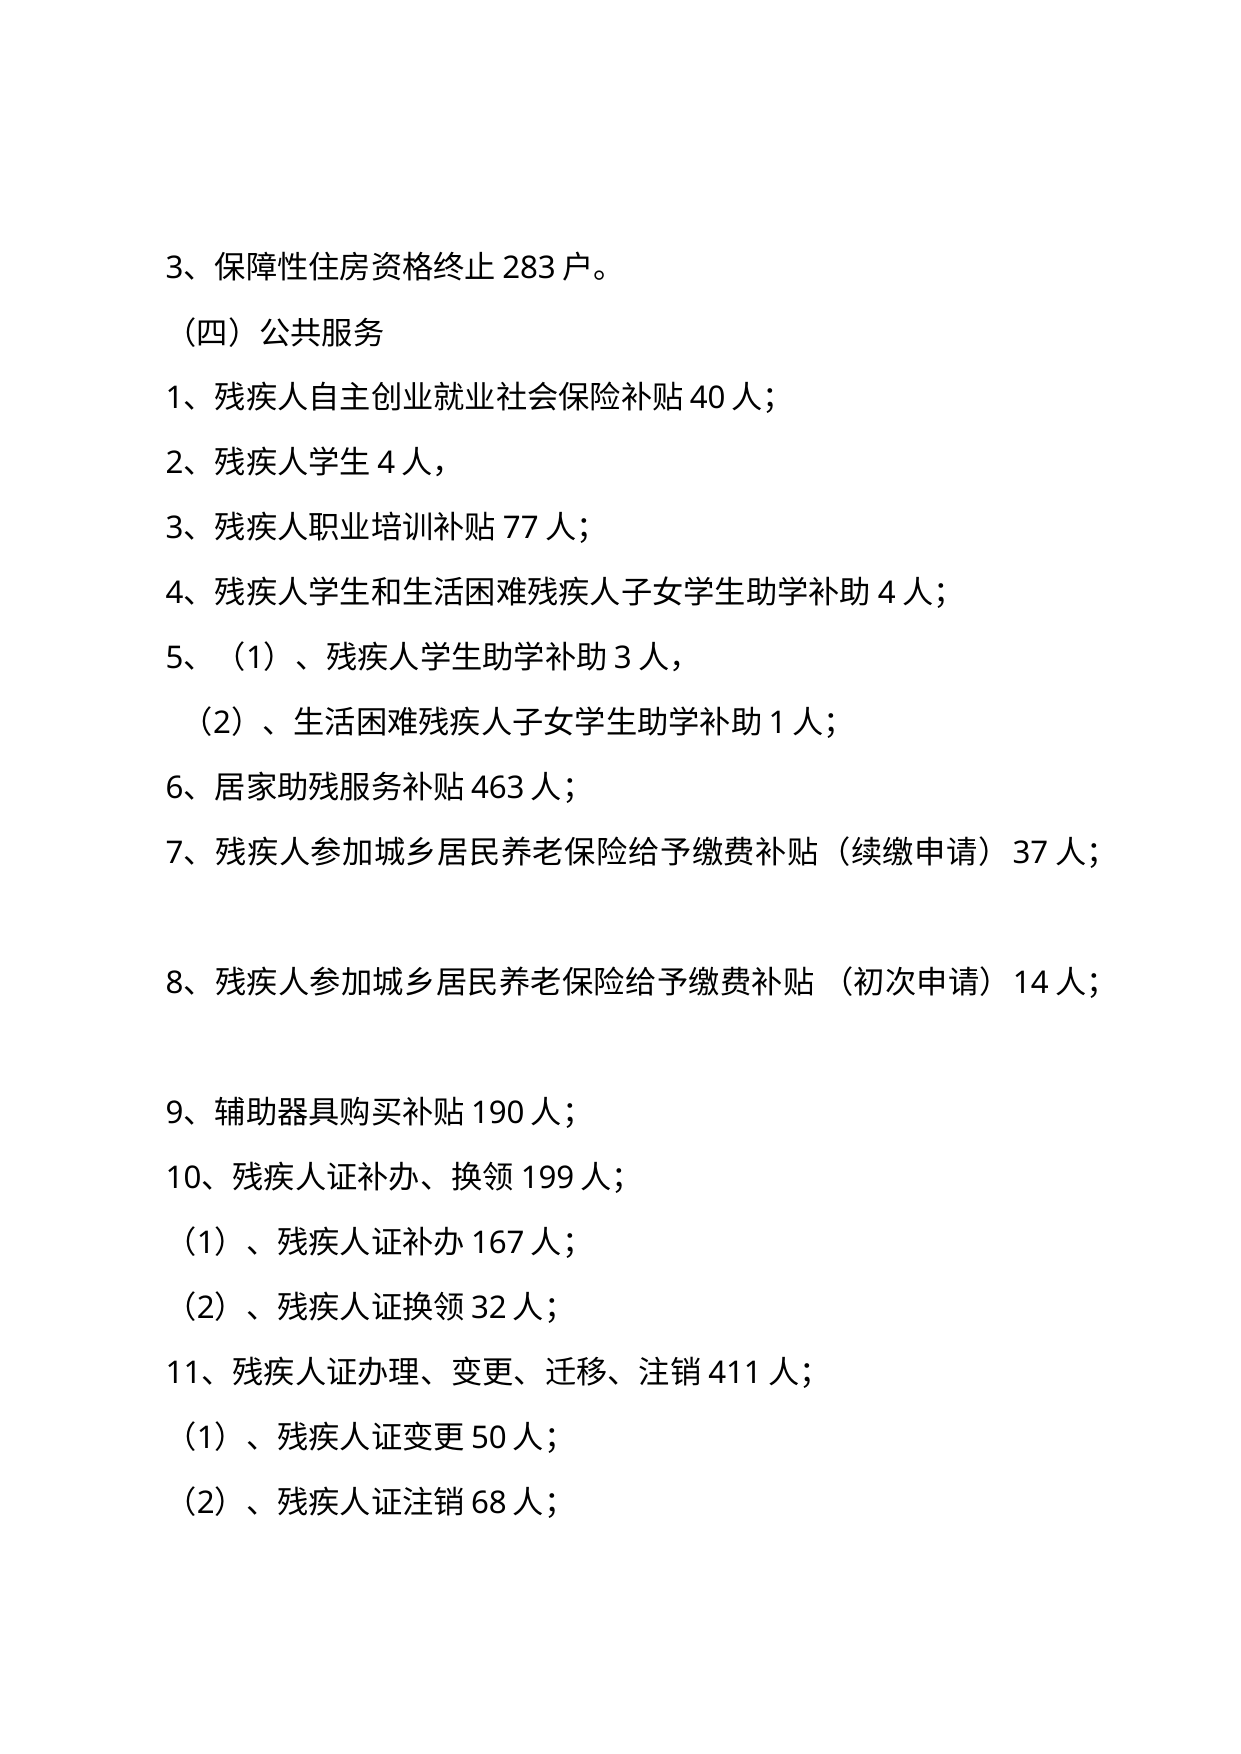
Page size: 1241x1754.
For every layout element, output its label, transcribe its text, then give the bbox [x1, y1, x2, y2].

text 11、残疾人证办理、变更、迁移、注销 411人； [165, 1338, 1087, 1403]
text （2）、生活困难残疾人子女学生助学补助1人； [165, 688, 1087, 753]
text 7、残疾人参加城乡居民养老保险给予缴费补贴（续缴申请）37人； [165, 818, 1087, 948]
text 5、（1）、残疾人学生助学补助3人， [165, 623, 1087, 688]
text 3、残疾人职业培训补贴 77人； [165, 493, 1087, 558]
text 3、保障性住房资格终止283户。 （四）公共服务 [165, 233, 1087, 363]
text 2、残疾人学生4人， [165, 428, 1087, 493]
text 6、居家助残服务补贴463人； [165, 753, 1087, 818]
text 9、辅助器具购买补贴190人； [165, 1078, 1087, 1143]
text 10、残疾人证补办、换领 199人； [165, 1143, 1087, 1208]
text （2）、残疾人证注销68人； [165, 1468, 1087, 1533]
text （1）、残疾人证补办167人； [165, 1208, 1087, 1273]
text 1、残疾人自主创业就业社会保险补贴40人； [165, 363, 1087, 428]
text （2）、残疾人证换领32人； [165, 1273, 1087, 1338]
text （1）、残疾人证变更50人； [165, 1403, 1087, 1468]
text 8、残疾人参加城乡居民养老保险给予缴费补贴 （初次申请）14人； [165, 948, 1087, 1078]
text 4、残疾人学生和生活困难残疾人子女学生助学补助 4人； [165, 558, 1087, 623]
